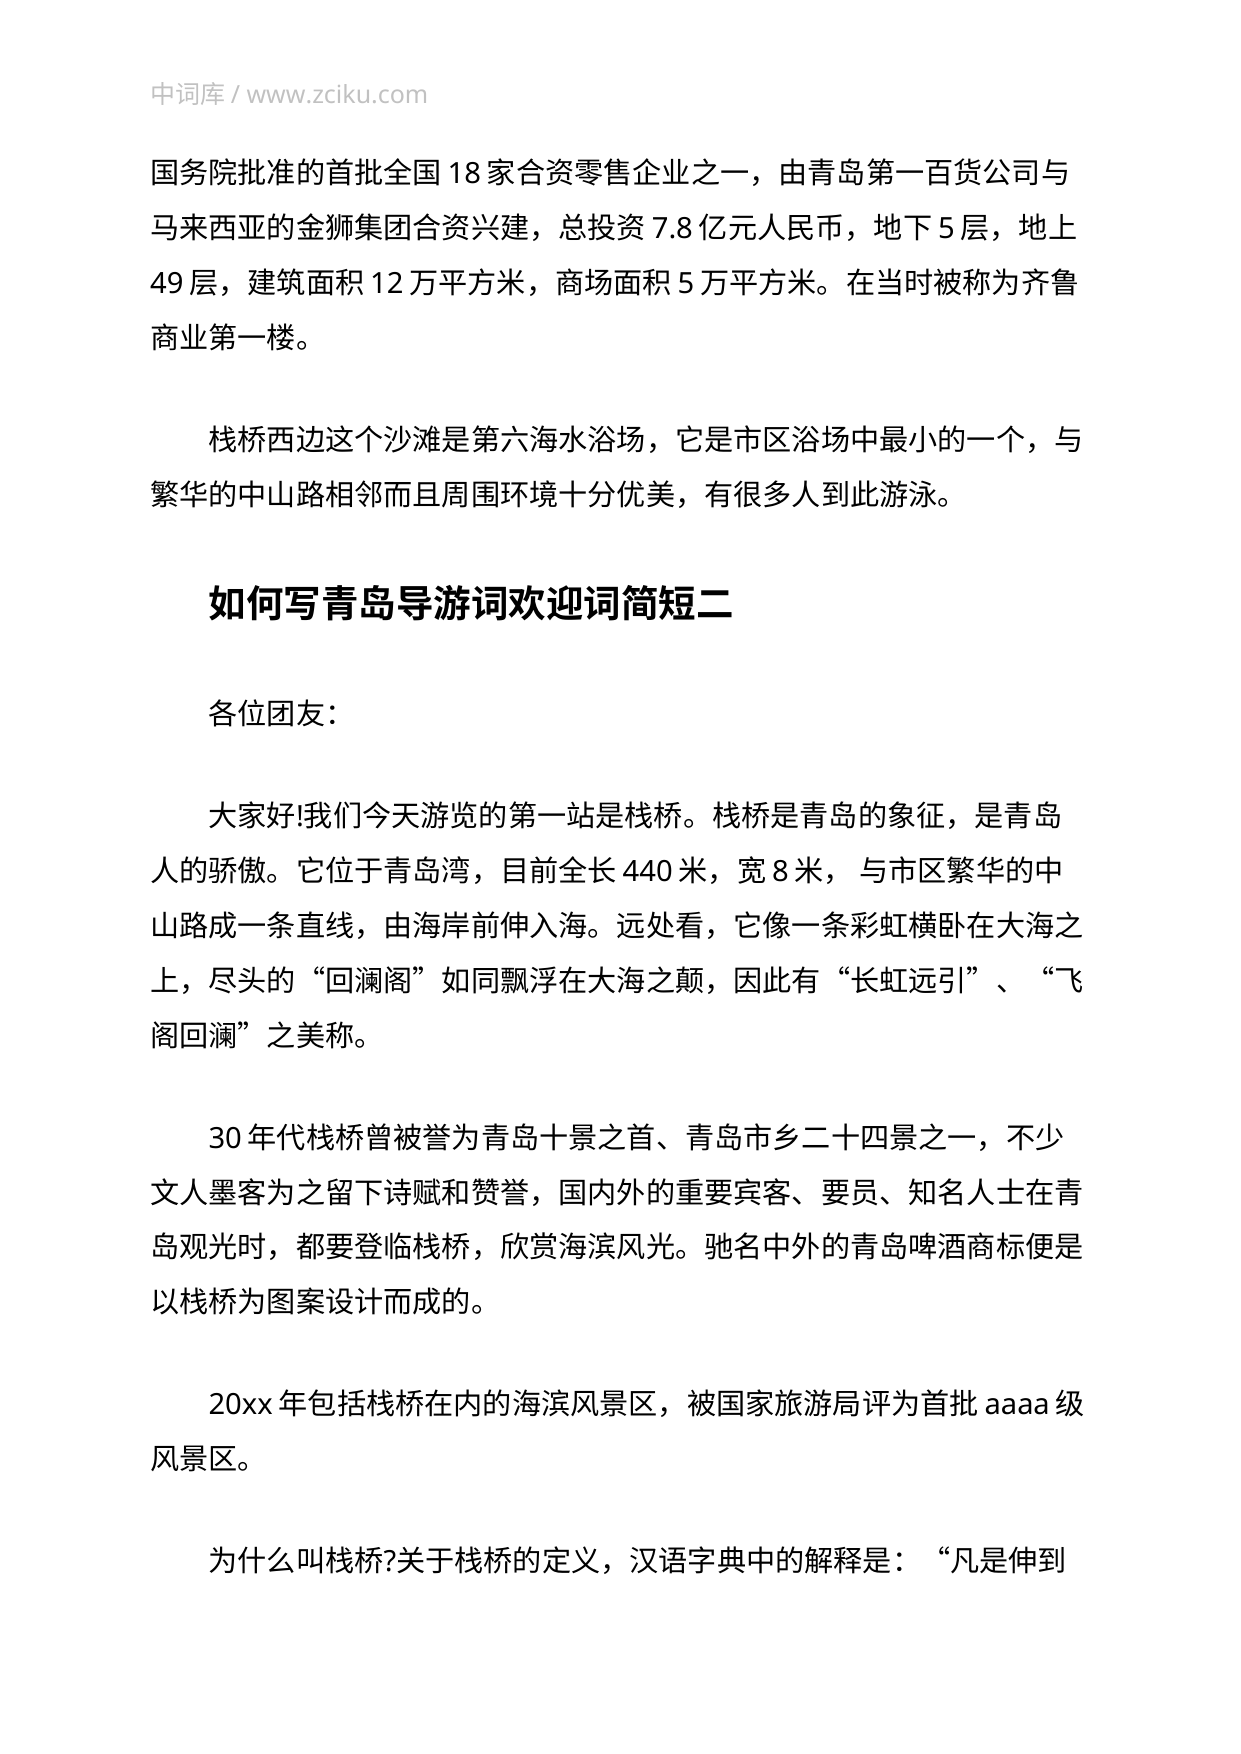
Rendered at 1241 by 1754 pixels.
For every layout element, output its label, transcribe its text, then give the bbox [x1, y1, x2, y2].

text 大家好!我们今天游览的第一站是栈桥。栈桥是青岛的象征，是青岛人的骄傲。它位于青岛湾，目前全长440米，宽8米， 与市区繁华的中山路成一条直线，由海岸前伸入海。远处看，它像一条彩虹横卧在大海之上，尽头的“回澜阁”如同飘浮在大海之颠，因此有“长虹远引”、“飞阁回澜”之美称。 [150, 793, 1090, 1055]
text 20xx年包括栈桥在内的海滨风景区，被国家旅游局评为首批aaaa级风景区。 [150, 1381, 1090, 1478]
text 栈桥西边这个沙滩是第六海水浴场，它是市区浴场中最小的一个，与繁华的中山路相邻而且周围环境十分优美，有很多人到此游泳。 [150, 417, 1090, 514]
text 如何写青岛导游词欢迎词简短二 [150, 573, 1090, 628]
text 各位团友： [150, 691, 1090, 733]
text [150, 150, 1090, 357]
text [150, 1537, 1090, 1580]
text 30年代栈桥曾被誉为青岛十景之首、青岛市乡二十四景之一，不少文人墨客为之留下诗赋和赞誉，国内外的重要宾客、要员、知名人士在青岛观光时，都要登临栈桥，欣赏海滨风光。驰名中外的青岛啤酒商标便是以栈桥为图案设计而成的。 [150, 1114, 1090, 1321]
